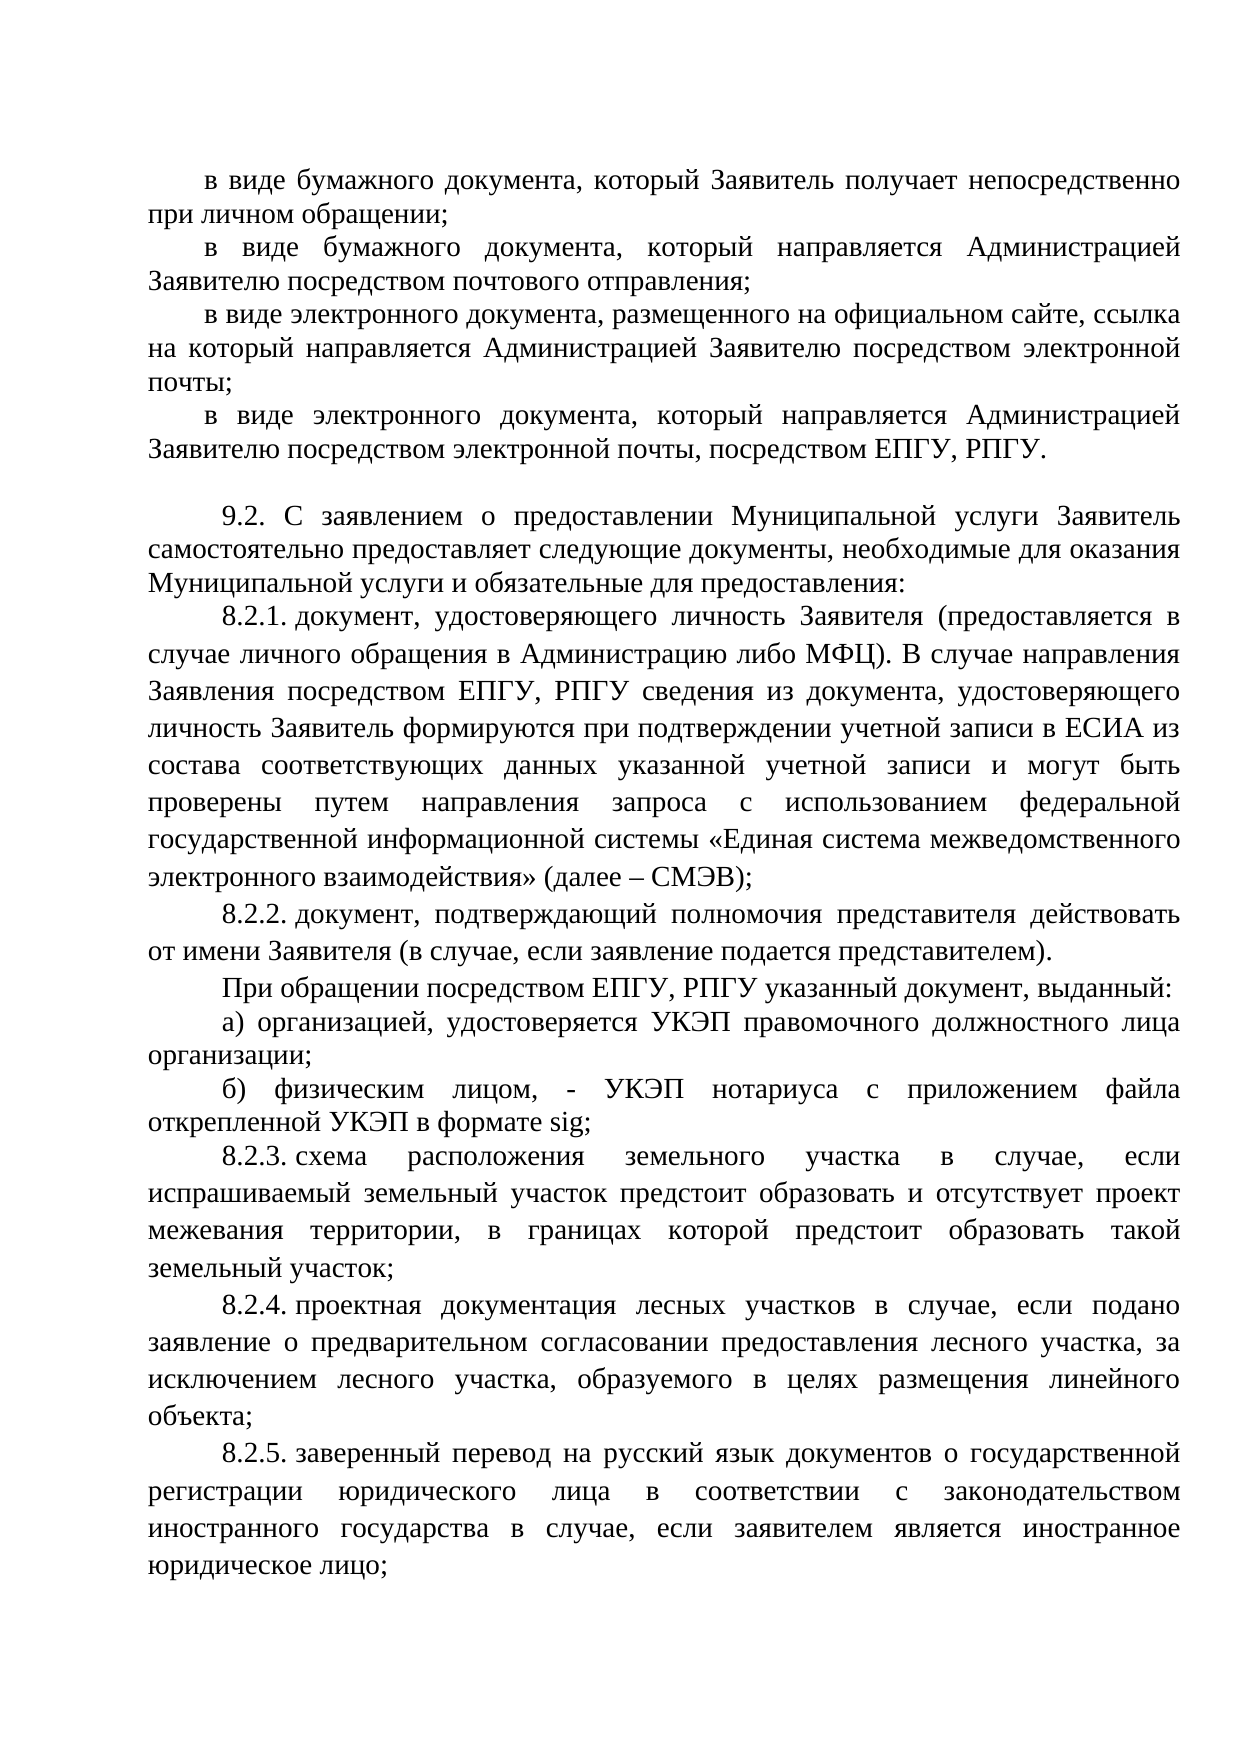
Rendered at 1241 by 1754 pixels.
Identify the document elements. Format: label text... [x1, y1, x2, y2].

list схема расположения земельного участка в случае, если испрашиваемый земельный участок предстоит образовать и отсутствует проект межевания территории, в границах которой предстоит образовать такой земельный участок; [148, 1138, 1181, 1283]
list документ, удостоверяющего личность Заявителя (предоставляется в случае личного обращения в Администрацию либо МФЦ). В случае направления Заявления посредством ЕПГУ, РПГУ сведения из документа, удостоверяющего личность Заявитель формируются при подтверждении учетной записи в ЕСИА из состава соответствующих данных указанной учетной записи и могут быть проверены путем направления запроса с использованием федеральной государственной информационной системы «Единая система межведомственного электронного взаимодействия» (далее – СМЭВ); [148, 598, 1181, 892]
text При обращении посредством ЕПГУ, РПГУ указанный документ, выданный: [148, 970, 1181, 1004]
text в виде электронного документа, размещенного на официальном сайте, ссылка на который направляется Администрацией Заявителю посредством электронной почты; [148, 297, 1181, 397]
list документ, подтверждающий полномочия представителя действовать от имени Заявителя (в случае, если заявление подается представителем). [148, 896, 1181, 967]
text в виде бумажного документа, который Заявитель получает непосредственно при личном обращении; [148, 162, 1181, 229]
list проектная документация лесных участков в случае, если подано заявление о предварительном согласовании предоставления лесного участка, за исключением лесного участка, образуемого в целях размещения линейного объекта; [148, 1287, 1181, 1432]
text б) физическим лицом, - УКЭП нотариуса с приложением файла открепленной УКЭП в формате sig; [148, 1071, 1181, 1138]
list заверенный перевод на русский язык документов о государственной регистрации юридического лица в соответствии с законодательством иностранного государства в случае, если заявителем является иностранное юридическое лицо; [148, 1436, 1181, 1581]
text в виде бумажного документа, который направляется Администрацией Заявителю посредством почтового отправления; [148, 229, 1181, 297]
text в виде электронного документа, который направляется Администрацией Заявителю посредством электронной почты, посредством ЕПГУ, РПГУ. [148, 397, 1181, 464]
text 9.2. С заявлением о предоставлении Муниципальной услуги Заявитель самостоятельно предоставляет следующие документы, необходимые для оказания Муниципальной услуги и обязательные для предоставления: [148, 498, 1181, 598]
text а) организацией, удостоверяется УКЭП правомочного должностного лица организации; [148, 1004, 1181, 1071]
